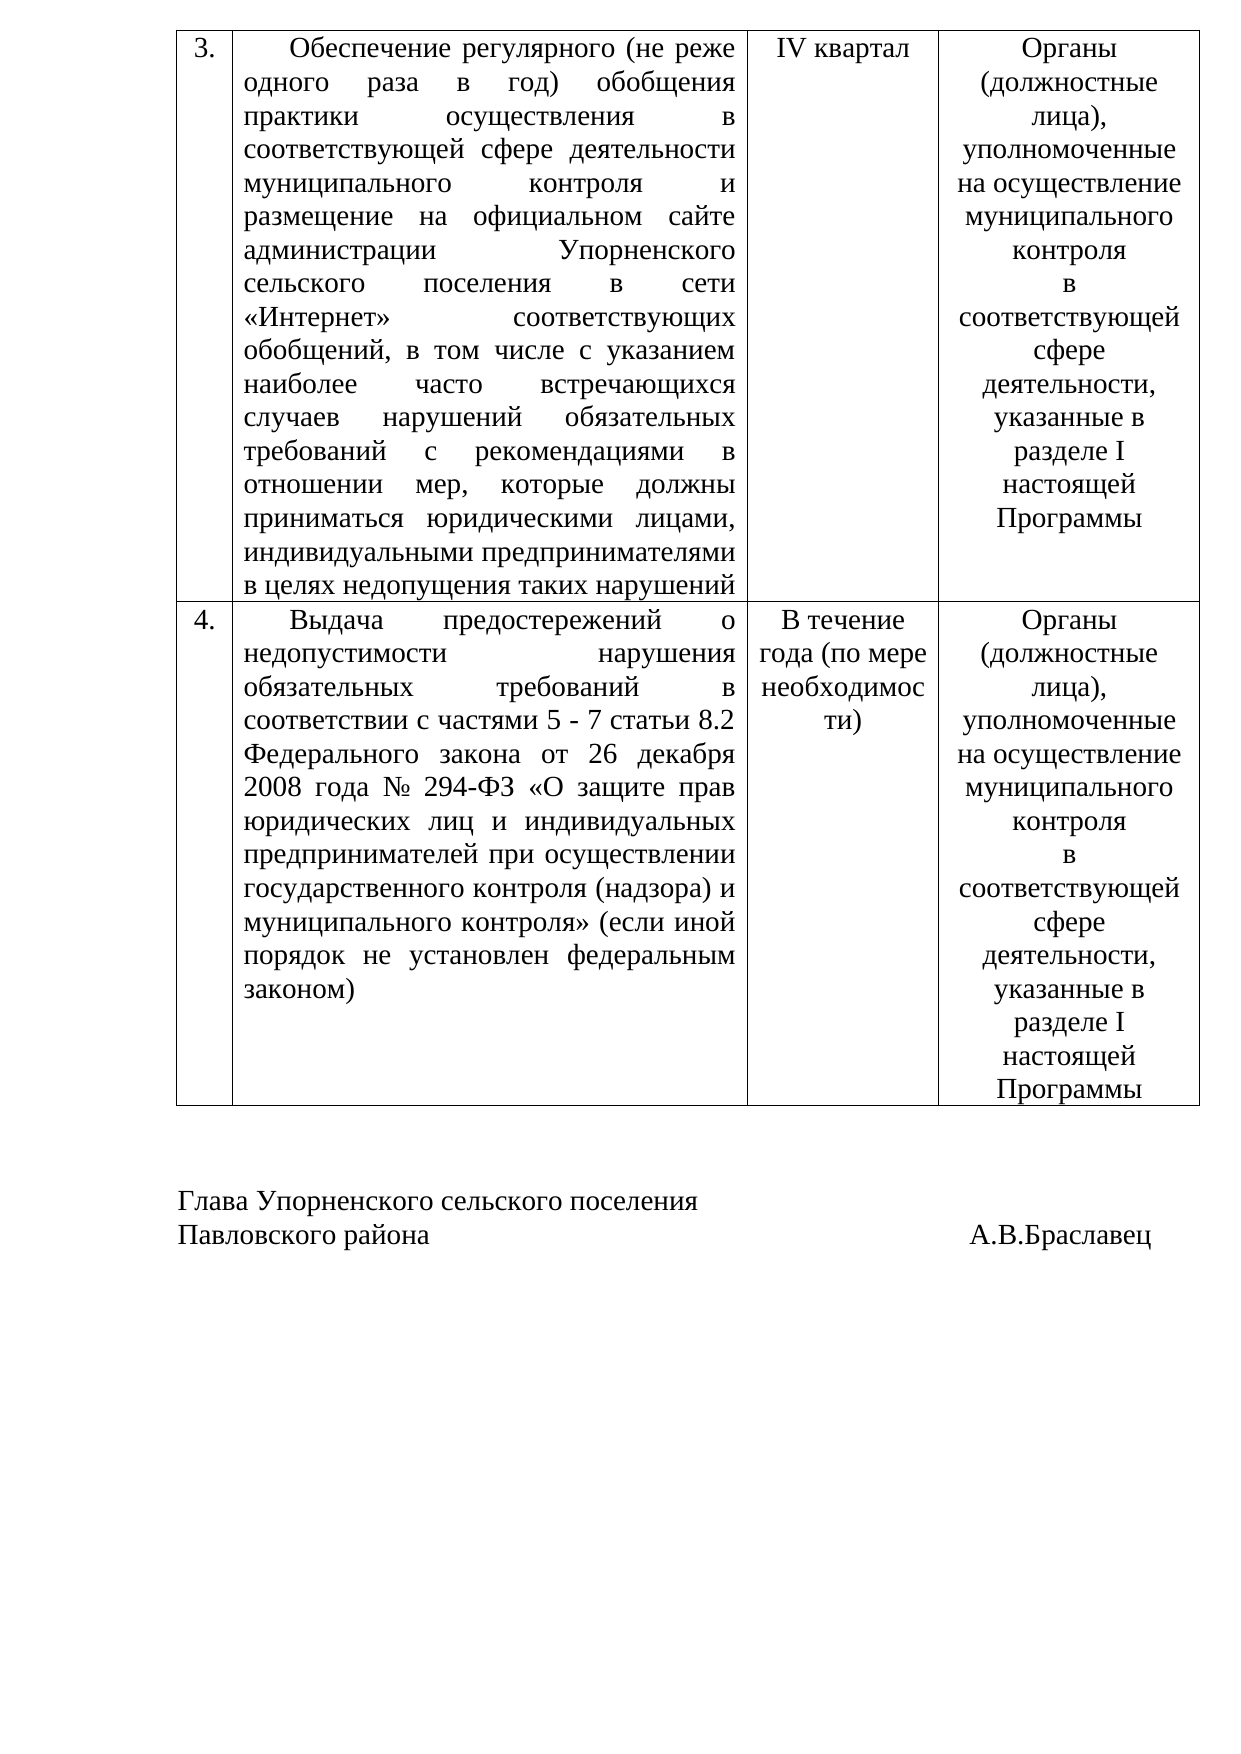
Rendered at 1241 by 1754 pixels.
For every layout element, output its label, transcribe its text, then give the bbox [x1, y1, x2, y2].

table_cell IV квартал [748, 31, 938, 601]
table_cell Обеспечение регулярного (не реже одного раза в год) обобщения практики осуществления в соответствующей сфере деятельности муниципального контроля и размещение на официальном сайте администрации Упорненского сельского поселения в сети «Интернет» соответствующих обобщений, в том числе с указанием наиболее часто встречающихся случаев нарушений обязательных требований с рекомендациями в отношении мер, которые должны приниматься юридическими лицами, индивидуальными предпринимателями в целях недопущения таких нарушений [233, 31, 747, 601]
table_cell 3. [177, 31, 232, 601]
text Глава Упорненского сельского поселения [177, 1183, 1181, 1217]
table_cell В течение года (по мере необходимости) [748, 602, 938, 1105]
table_cell 4. [177, 602, 232, 1105]
text Павловского района А.В.Браславец [177, 1217, 1181, 1251]
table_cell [939, 31, 1199, 601]
table_cell Выдача предостережений о недопустимости нарушения обязательных требований в соответствии с частями 5 - 7 статьи 8.2 Федерального закона от 26 декабря 2008 года № 294-ФЗ «О защите прав юридических лиц и индивидуальных предпринимателей при осуществлении государственного контроля (надзора) и муниципального контроля» (если иной порядок не установлен федеральным законом) [233, 602, 747, 1105]
